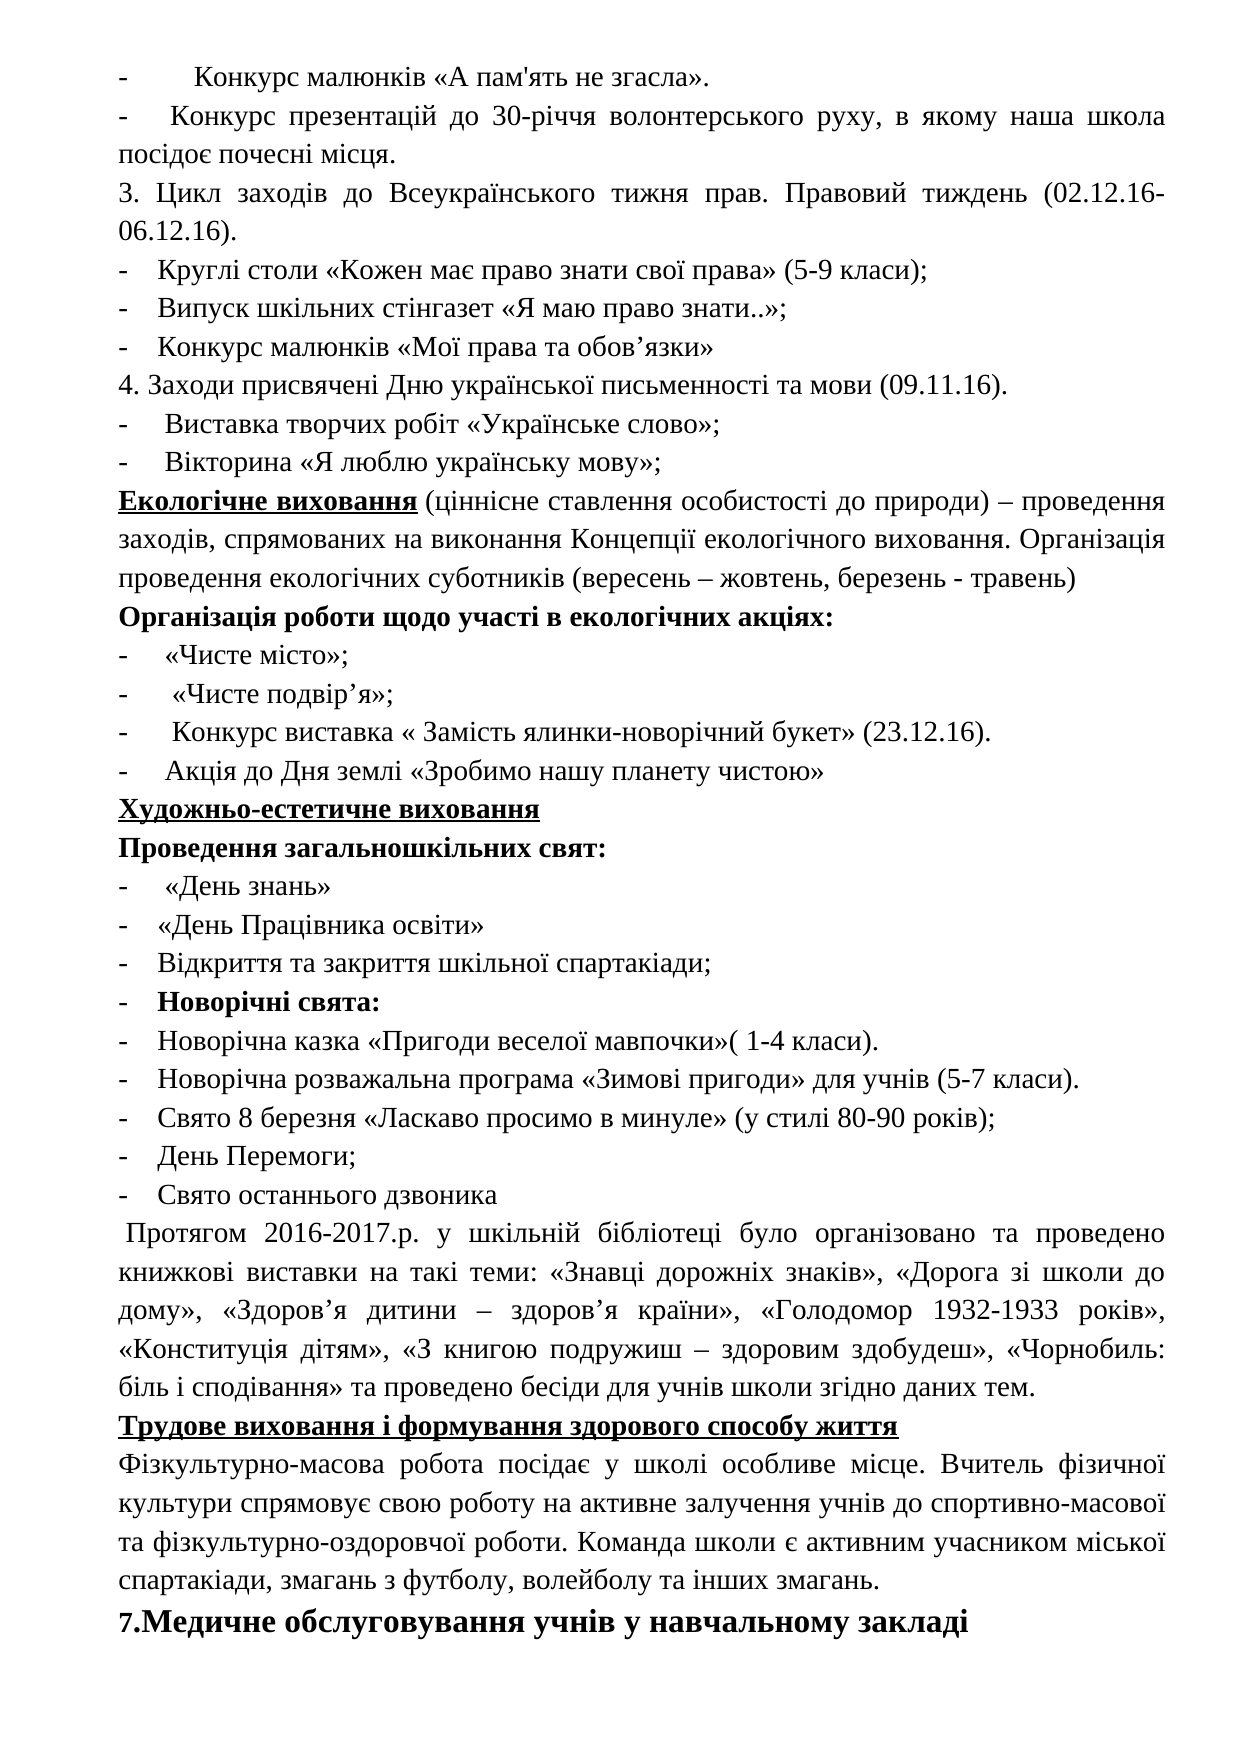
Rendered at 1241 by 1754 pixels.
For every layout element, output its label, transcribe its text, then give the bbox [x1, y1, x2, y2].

text 3. Цикл заходів до Всеукраїнського тижня прав. Правовий тиждень (02.12.16-06.12.16). [118, 175, 1167, 247]
text Проведення загальношкільних свят: [118, 830, 1167, 863]
text - Відкриття та закриття шкільної спартакіади; [118, 946, 1167, 979]
text - Акція до Дня землі «Зробимо нашу планету чистою» [118, 753, 1167, 786]
text - Новорічні свята: [118, 984, 1167, 1018]
text Організація роботи щодо участі в екологічних акціях: [118, 599, 1167, 632]
text - Свято 8 березня «Ласкаво просимо в минуле» (у стилі 80-90 років); [118, 1100, 1167, 1133]
text - Конкурс малюнків «А пам'ять не згасла». [118, 59, 1167, 93]
text 4. Заходи присвячені Дню української письменності та мови (09.11.16). [118, 367, 1167, 401]
text - «Чисте подвір’я»; [118, 676, 1167, 709]
text 7.Медичне обслуговування учнів у навчальному закладі [118, 1601, 1167, 1639]
text Трудове виховання і формування здорового способу життя [118, 1408, 1167, 1442]
text - Конкурс малюнків «Мої права та обов’язки» [118, 329, 1167, 362]
text - День Перемоги; [118, 1138, 1167, 1172]
text Фізкультурно-масова робота посідає у школі особливе місце. Вчитель фізичної культури спрямовує свою роботу на активне залучення учнів до спортивно-масової та фізкультурно-оздоровчої роботи. Команда школи є активним учасником міської спартакіади, змагань з футболу, волейболу та інших змагань. [118, 1447, 1167, 1596]
text - Вікторина «Я люблю українську мову»; [118, 444, 1167, 478]
text Протягом 2016-2017.р. у шкільній бібліотеці було організовано та проведено книжкові виставки на такі теми: «Знавці дорожніх знаків», «Дорога зі школи до дому», «Здоров’я дитини – здоров’я країни», «Голодомор 1932-1933 років», «Конституція дітям», «З книгою подружиш – здоровим здобудеш», «Чорнобиль: біль і сподівання» та проведено бесіди для учнів школи згідно даних тем. [118, 1215, 1167, 1403]
text - «Чисте місто»; [118, 637, 1167, 671]
text - Круглі столи «Кожен має право знати свої права» (5-9 класи); [118, 252, 1167, 285]
text - Випуск шкільних стінгазет «Я маю право знати..»; [118, 290, 1167, 324]
text - Новорічна казка «Пригоди веселої мавпочки»( 1-4 класи). [118, 1023, 1167, 1056]
text Екологічне виховання (ціннісне ставлення особистості до природи) – проведення заходів, спрямованих на виконання Концепції екологічного виховання. Організація проведення екологічних суботників (вересень – жовтень, березень - травень) [118, 483, 1167, 594]
text - Конкурс презентацій до 30-річчя волонтерського руху, в якому наша школа посідоє почесні місця. [118, 98, 1167, 170]
text - Свято останнього дзвоника [118, 1177, 1167, 1210]
text - «День Працівника освіти» [118, 907, 1167, 941]
text - «День знань» [118, 868, 1167, 902]
text - Виставка творчих робіт «Українське слово»; [118, 406, 1167, 439]
text - Новорічна розважальна програма «Зимові пригоди» для учнів (5-7 класи). [118, 1061, 1167, 1095]
text Художньо-естетичне виховання [118, 791, 1167, 825]
text - Конкурс виставка « Замість ялинки-новорічний букет» (23.12.16). [118, 714, 1167, 748]
